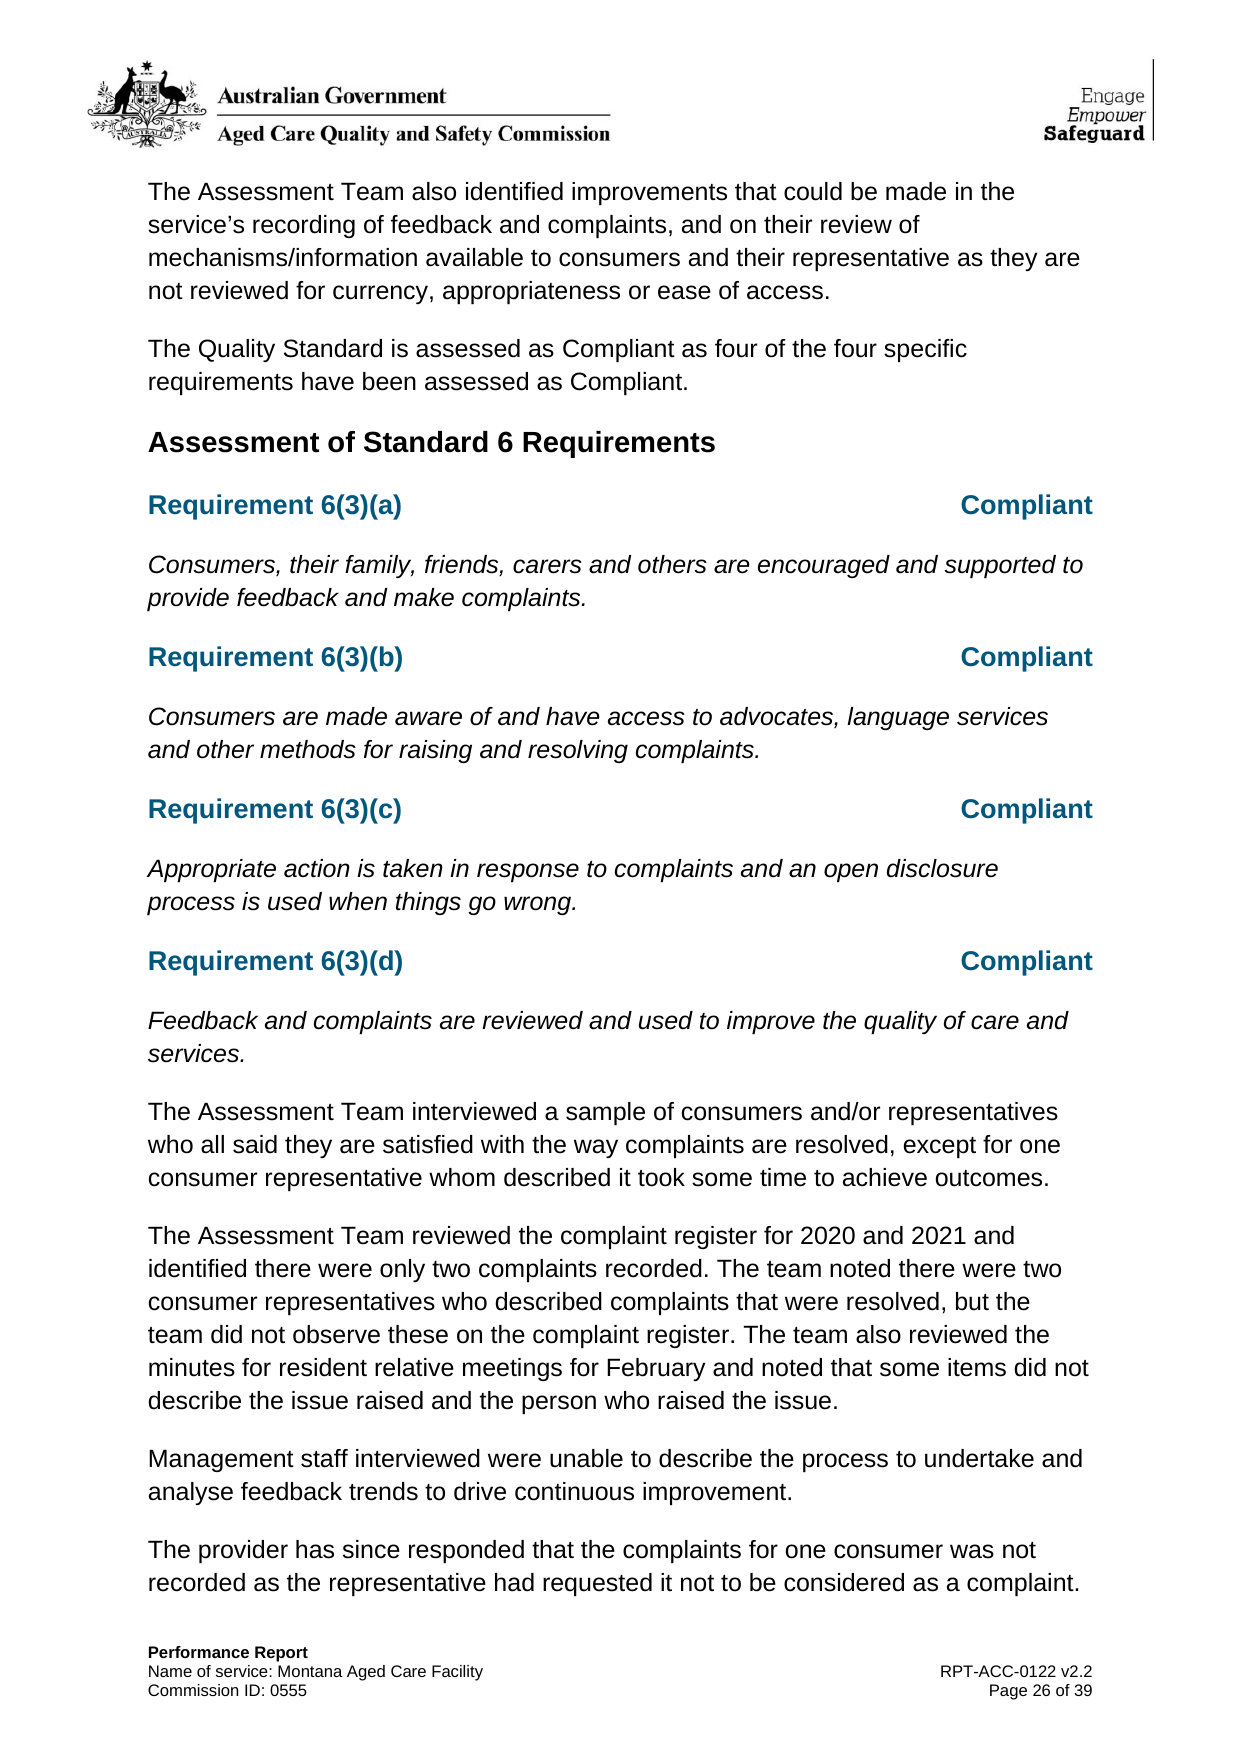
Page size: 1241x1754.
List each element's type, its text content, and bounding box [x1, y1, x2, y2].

subtitle Assessment of Standard 6 Requirements [148, 425, 1092, 459]
text The Quality Standard is assessed as Compliant as four of the four specific requirements have been assessed as Compliant. [148, 334, 1092, 396]
text The Assessment Team interviewed a sample of consumers and/or representatives who all said they are satisfied with the way complaints are resolved, except for one consumer representative whom described it took some time to achieve outcomes. [148, 1097, 1092, 1192]
text Feedback and complaints are reviewed and used to improve the quality of care and services. [148, 1006, 1092, 1067]
subtitle Requirement 6(3)(a) Compliant [148, 489, 1092, 520]
text Appropriate action is taken in response to complaints and an open disclosure process is used when things go wrong. [148, 854, 1092, 916]
subtitle Requirement 6(3)(c) Compliant [148, 793, 1092, 824]
text Consumers are made aware of and have access to advocates, language services and other methods for raising and resolving complaints. [148, 702, 1092, 763]
subtitle Requirement 6(3)(b) Compliant [148, 641, 1092, 672]
text The Assessment Team also identified improvements that could be made in the service’s recording of feedback and complaints, and on their review of mechanisms/information available to consumers and their representative as they are not reviewed for currency, appropriateness or ease of access. [148, 177, 1092, 305]
text The Assessment Team reviewed the complaint register for 2020 and 2021 and identified there were only two complaints recorded. The team noted there were two consumer representatives who described complaints that were resolved, but the team did not observe these on the complaint register. The team also reviewed the minutes for resident relative meetings for February and noted that some items did not describe the issue raised and the person who raised the issue. [148, 1221, 1092, 1415]
text Consumers, their family, friends, carers and others are encouraged and supported to provide feedback and make complaints. [148, 550, 1092, 612]
text Management staff interviewed were unable to describe the process to undertake and analyse feedback trends to drive continuous improvement. [148, 1444, 1092, 1506]
subtitle Requirement 6(3)(d) Compliant [148, 945, 1092, 976]
picture [1, 0, 1241, 169]
